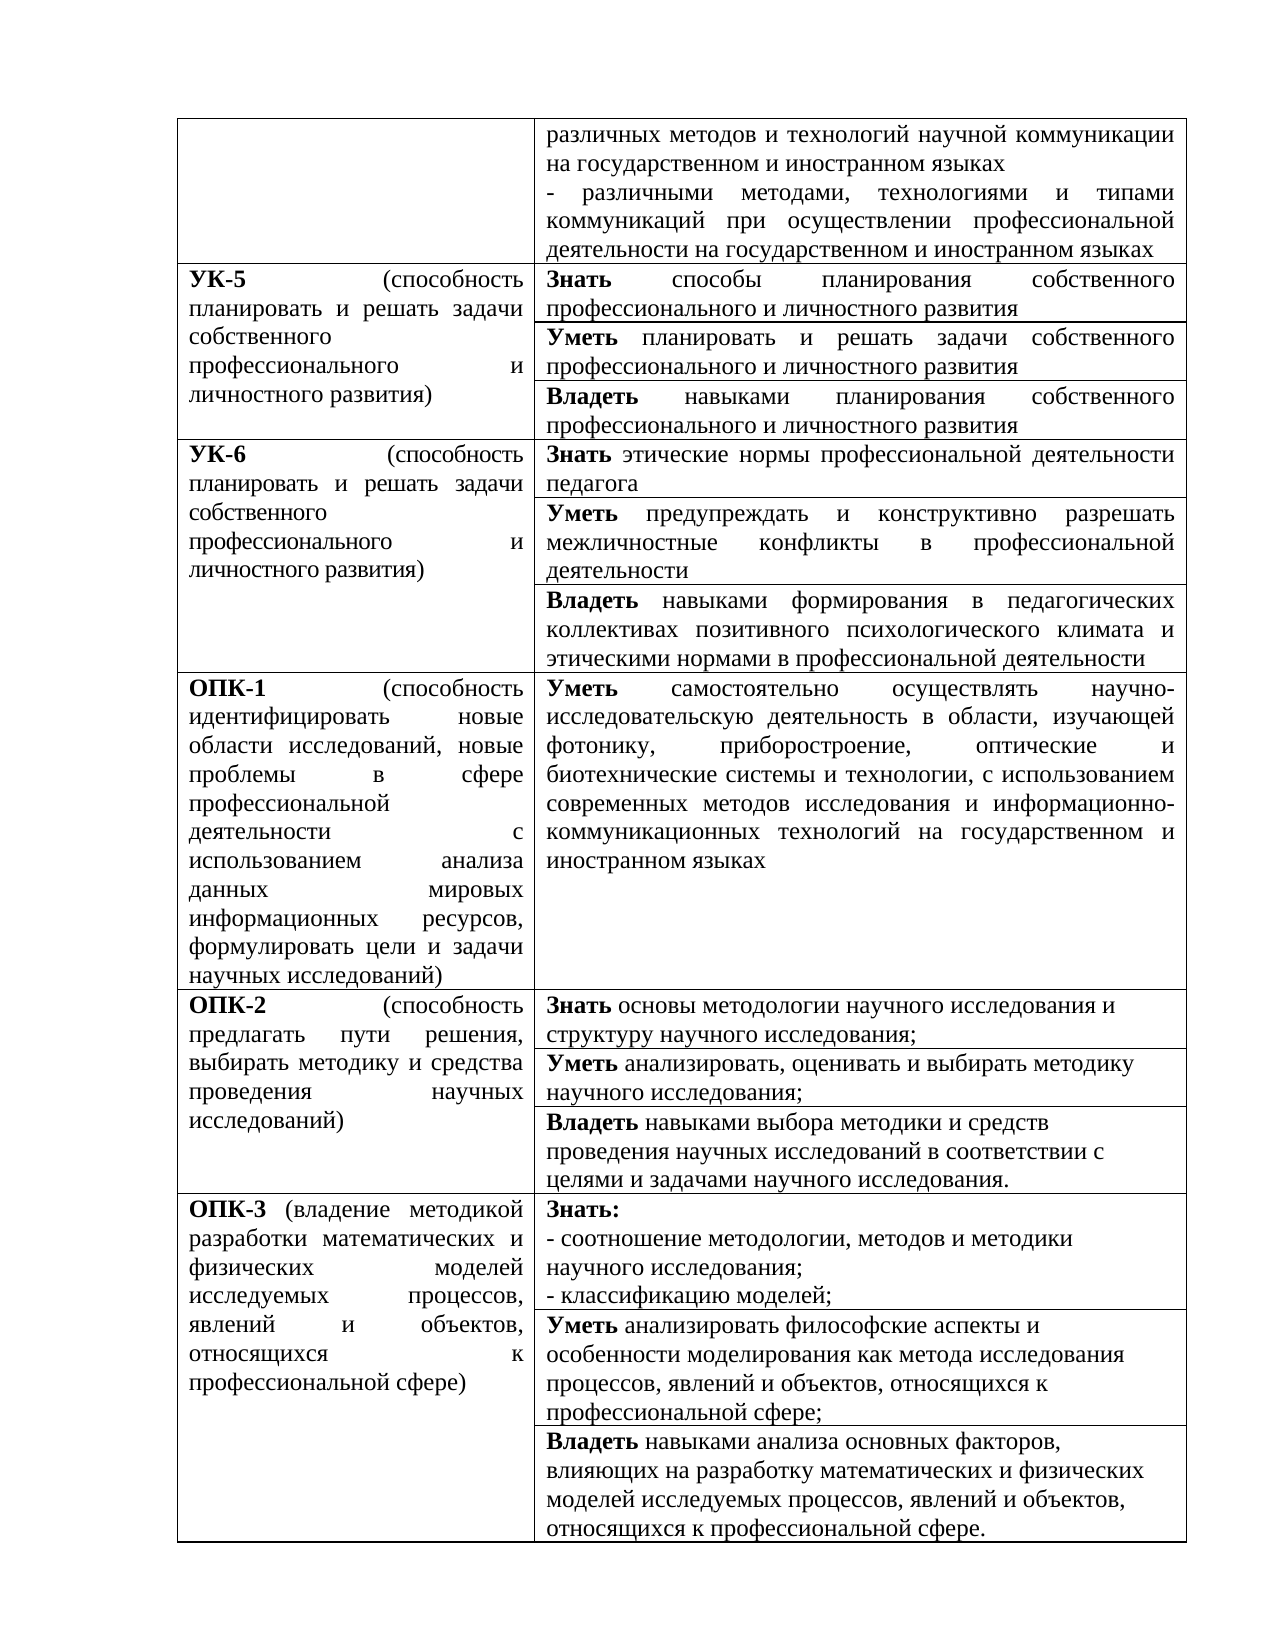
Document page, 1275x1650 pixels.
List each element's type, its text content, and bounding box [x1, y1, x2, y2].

table_cell Знать основы методологии научного исследования и структуру научного исследования; [535, 990, 1186, 1047]
table_cell Владеть навыками выбора методики и средств проведения научных исследований в соответствии с целями и задачами научного исследования. [535, 1107, 1186, 1193]
table_cell ОПК-1 (способность идентифицировать новые области исследований, новые проблемы в сфере профессиональной деятельности с использованием анализа данных мировых информационных ресурсов, формулировать цели и задачи научных исследований) [178, 673, 534, 989]
table_cell УК-5 (способность планировать и решать задачи собственного профессионального и личностного развития) [178, 264, 534, 438]
table_cell УК-6 (способность планировать и решать задачи собственного профессионального и личностного развития) [178, 440, 534, 672]
table_cell Владеть навыками планирования собственного профессионального и личностного развития [535, 381, 1186, 438]
table_cell Уметь самостоятельно осуществлять научно-исследовательскую деятельность в области, изучающей фотонику, приборостроение, оптические и биотехнические системы и технологии, с использованием современных методов исследования и информационно-коммуникационных технологий на государственном и иностранном языках [535, 673, 1186, 989]
table_cell Уметь анализировать философские аспекты и особенности моделирования как метода исследования процессов, явлений и объектов, относящихся к профессиональной сфере; [535, 1310, 1186, 1425]
table_cell Владеть навыками формирования в педагогических коллективах позитивного психологического климата и этическими нормами в профессиональной деятельности [535, 585, 1186, 672]
table_cell Владеть навыками анализа основных факторов, влияющих на разработку математических и физических моделей исследуемых процессов, явлений и объектов, относящихся к профессиональной сфере. [535, 1426, 1186, 1541]
table_cell Знать: - соотношение методологии, методов и методики научного исследования; - классификацию моделей; [535, 1194, 1186, 1309]
table_cell Уметь предупреждать и конструктивно разрешать межличностные конфликты в профессиональной деятельности [535, 498, 1186, 584]
table_cell Знать этические нормы профессиональной деятельности педагога [535, 440, 1186, 497]
table_cell ОПК-3 (владение методикой разработки математических и физических моделей исследуемых процессов, явлений и объектов, относящихся к профессиональной сфере) [178, 1194, 534, 1541]
table_cell ОПК-2 (способность предлагать пути решения, выбирать методику и средства проведения научных исследований) [178, 990, 534, 1193]
table_cell Уметь планировать и решать задачи собственного профессионального и личностного развития [535, 323, 1186, 380]
table_cell Уметь анализировать, оценивать и выбирать методику научного исследования; [535, 1049, 1186, 1106]
table_cell Знать способы планирования собственного профессионального и личностного развития [535, 264, 1186, 321]
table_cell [535, 119, 1186, 263]
